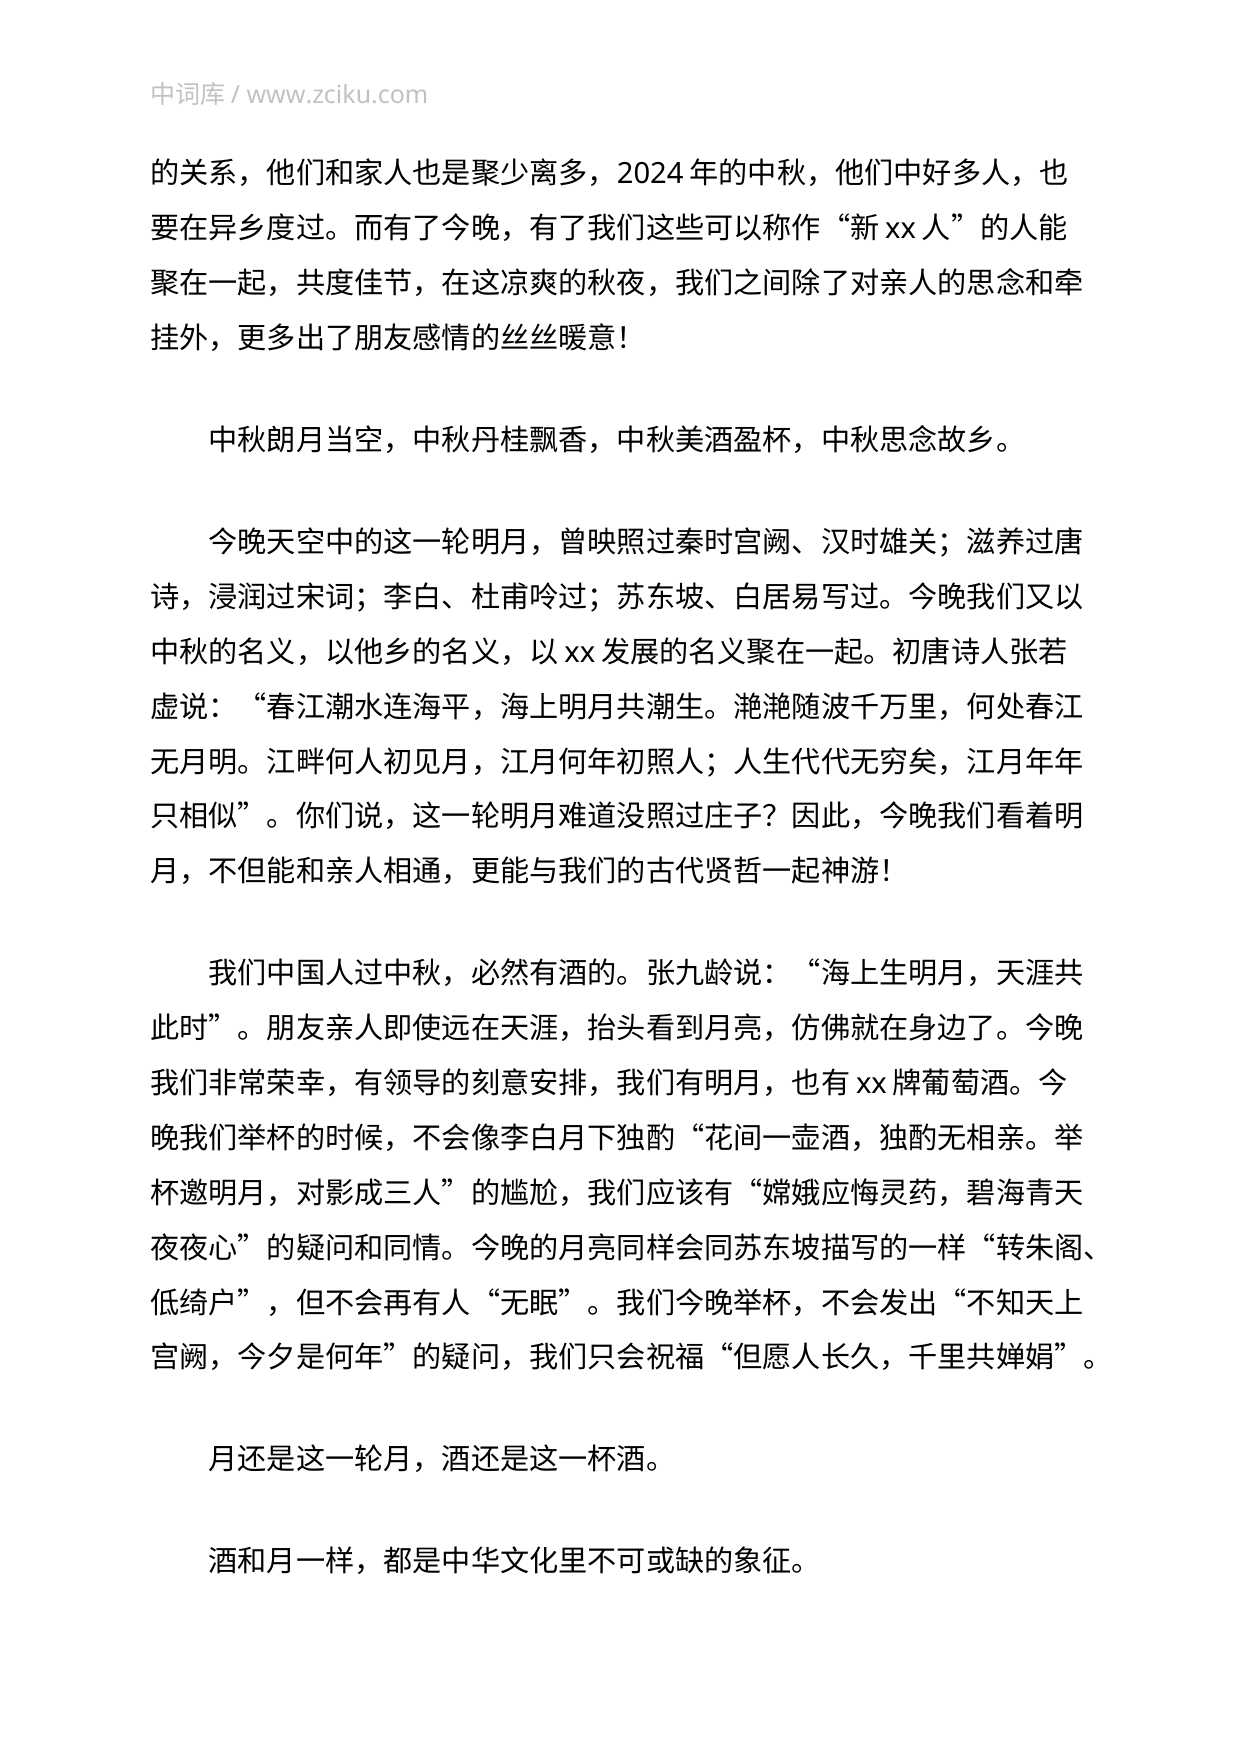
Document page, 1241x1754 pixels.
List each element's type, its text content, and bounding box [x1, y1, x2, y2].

text 我们中国人过中秋，必然有酒的。张九龄说：“海上生明月，天涯共此时”。朋友亲人即使远在天涯，抬头看到月亮，仿佛就在身边了。今晚我们非常荣幸，有领导的刻意安排，我们有明月，也有xx牌葡萄酒。今晚我们举杯的时候，不会像李白月下独酌“花间一壶酒，独酌无相亲。举杯邀明月，对影成三人”的尴尬，我们应该有“嫦娥应悔灵药，碧海青天夜夜心”的疑问和同情。今晚的月亮同样会同苏东坡描写的一样“转朱阁、低绮户”，但不会再有人“无眠”。我们今晚举杯，不会发出“不知天上宫阙，今夕是何年”的疑问，我们只会祝福“但愿人长久，千里共婵娟”。 [150, 950, 1090, 1376]
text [150, 150, 1090, 357]
text 酒和月一样，都是中华文化里不可或缺的象征。 [150, 1538, 1090, 1580]
text 今晚天空中的这一轮明月，曾映照过秦时宫阙、汉时雄关；滋养过唐诗，浸润过宋词；李白、杜甫呤过；苏东坡、白居易写过。今晚我们又以中秋的名义，以他乡的名义，以xx发展的名义聚在一起。初唐诗人张若虚说：“春江潮水连海平，海上明月共潮生。滟滟随波千万里，何处春江无月明。江畔何人初见月，江月何年初照人；人生代代无穷矣，江月年年只相似”。你们说，这一轮明月难道没照过庄子？因此，今晚我们看着明月，不但能和亲人相通，更能与我们的古代贤哲一起神游！ [150, 518, 1090, 890]
text 中秋朗月当空，中秋丹桂飘香，中秋美酒盈杯，中秋思念故乡。 [150, 417, 1090, 459]
text 月还是这一轮月，酒还是这一杯酒。 [150, 1436, 1090, 1478]
